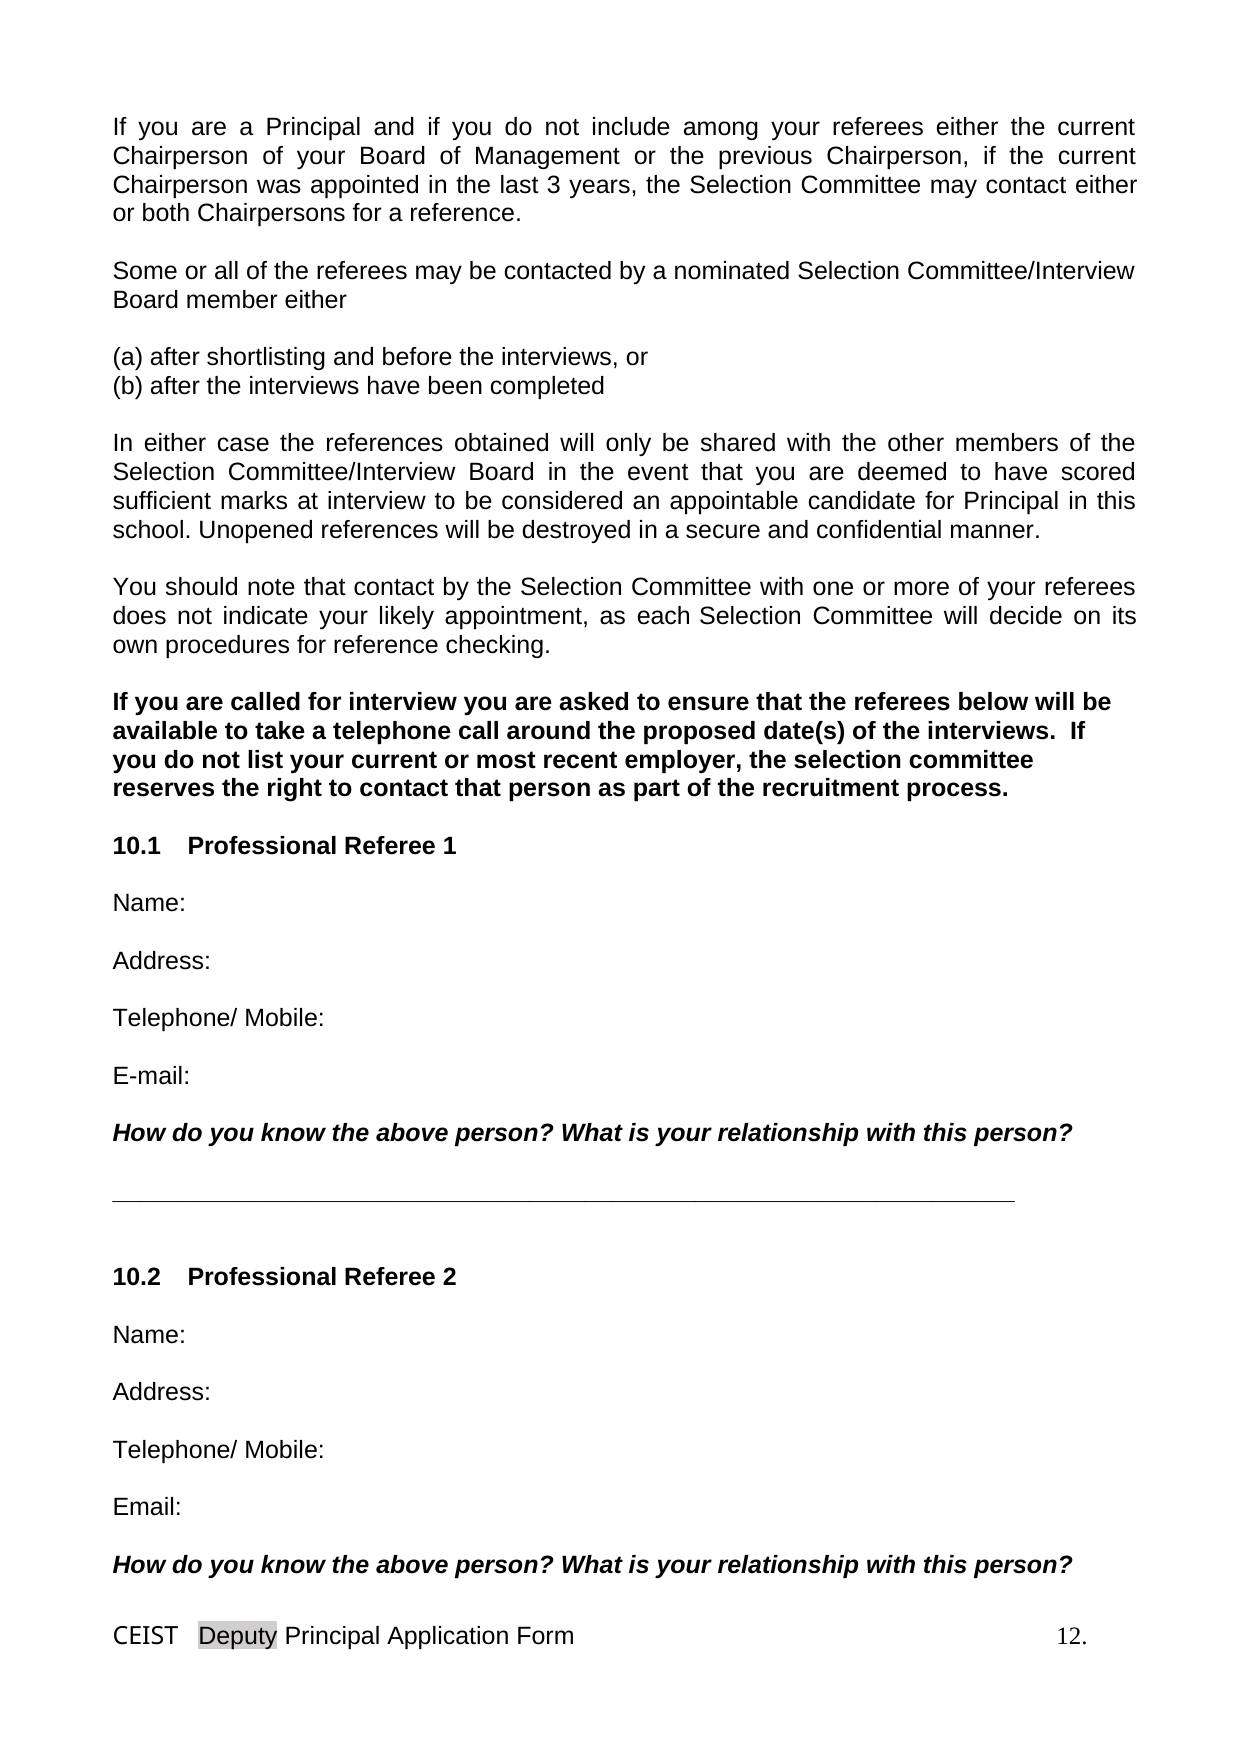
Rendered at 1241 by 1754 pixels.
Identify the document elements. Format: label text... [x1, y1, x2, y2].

text Some or all of the referees may be contacted by a nominated Selection Committee/Interview Board member either [112, 256, 1137, 313]
text (a) after shortlisting and before the interviews, or [112, 342, 1137, 371]
text Address: [112, 946, 1137, 975]
text _________________________________________________________________ [112, 1176, 1137, 1205]
text Address: [112, 1377, 1137, 1406]
text 10.2 Professional Referee 2 [112, 1262, 1137, 1291]
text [112, 1550, 1137, 1578]
text If you are called for interview you are asked to ensure that the referees below will be available to take a telephone call around the proposed date(s) of the interviews. If you do not list your current or most recent employer, the selection committee reserves the right to contact that person as part of the recruitment process. [112, 687, 1137, 802]
text E-mail: [112, 1061, 1137, 1090]
text How do you know the above person? What is your relationship with this person? [112, 1118, 1137, 1147]
text In either case the references obtained will only be shared with the other members of the Selection Committee/Interview Board in the event that you are deemed to have scored sufficient marks at interview to be considered an appointable candidate for Principal in this school. Unopened references will be destroyed in a secure and confidential manner. [112, 428, 1137, 543]
text Email: [112, 1492, 1137, 1521]
text If you are a Principal and if you do not include among your referees either the current Chairperson of your Board of Management or the previous Chairperson, if the current Chairperson was appointed in the last 3 years, the Selection Committee may contact either or both Chairpersons for a reference. [112, 112, 1137, 227]
text You should note that contact by the Selection Committee with one or more of your referees does not indicate your likely appointment, as each Selection Committee will decide on its own procedures for reference checking. [112, 572, 1137, 658]
text (b) after the interviews have been completed [112, 371, 1137, 400]
text 10.1 Professional Referee 1 [112, 831, 1137, 860]
text Name: [112, 888, 1137, 917]
text Telephone/ Mobile: [112, 1003, 1137, 1032]
text Name: [112, 1320, 1137, 1348]
text Telephone/ Mobile: [112, 1435, 1137, 1463]
